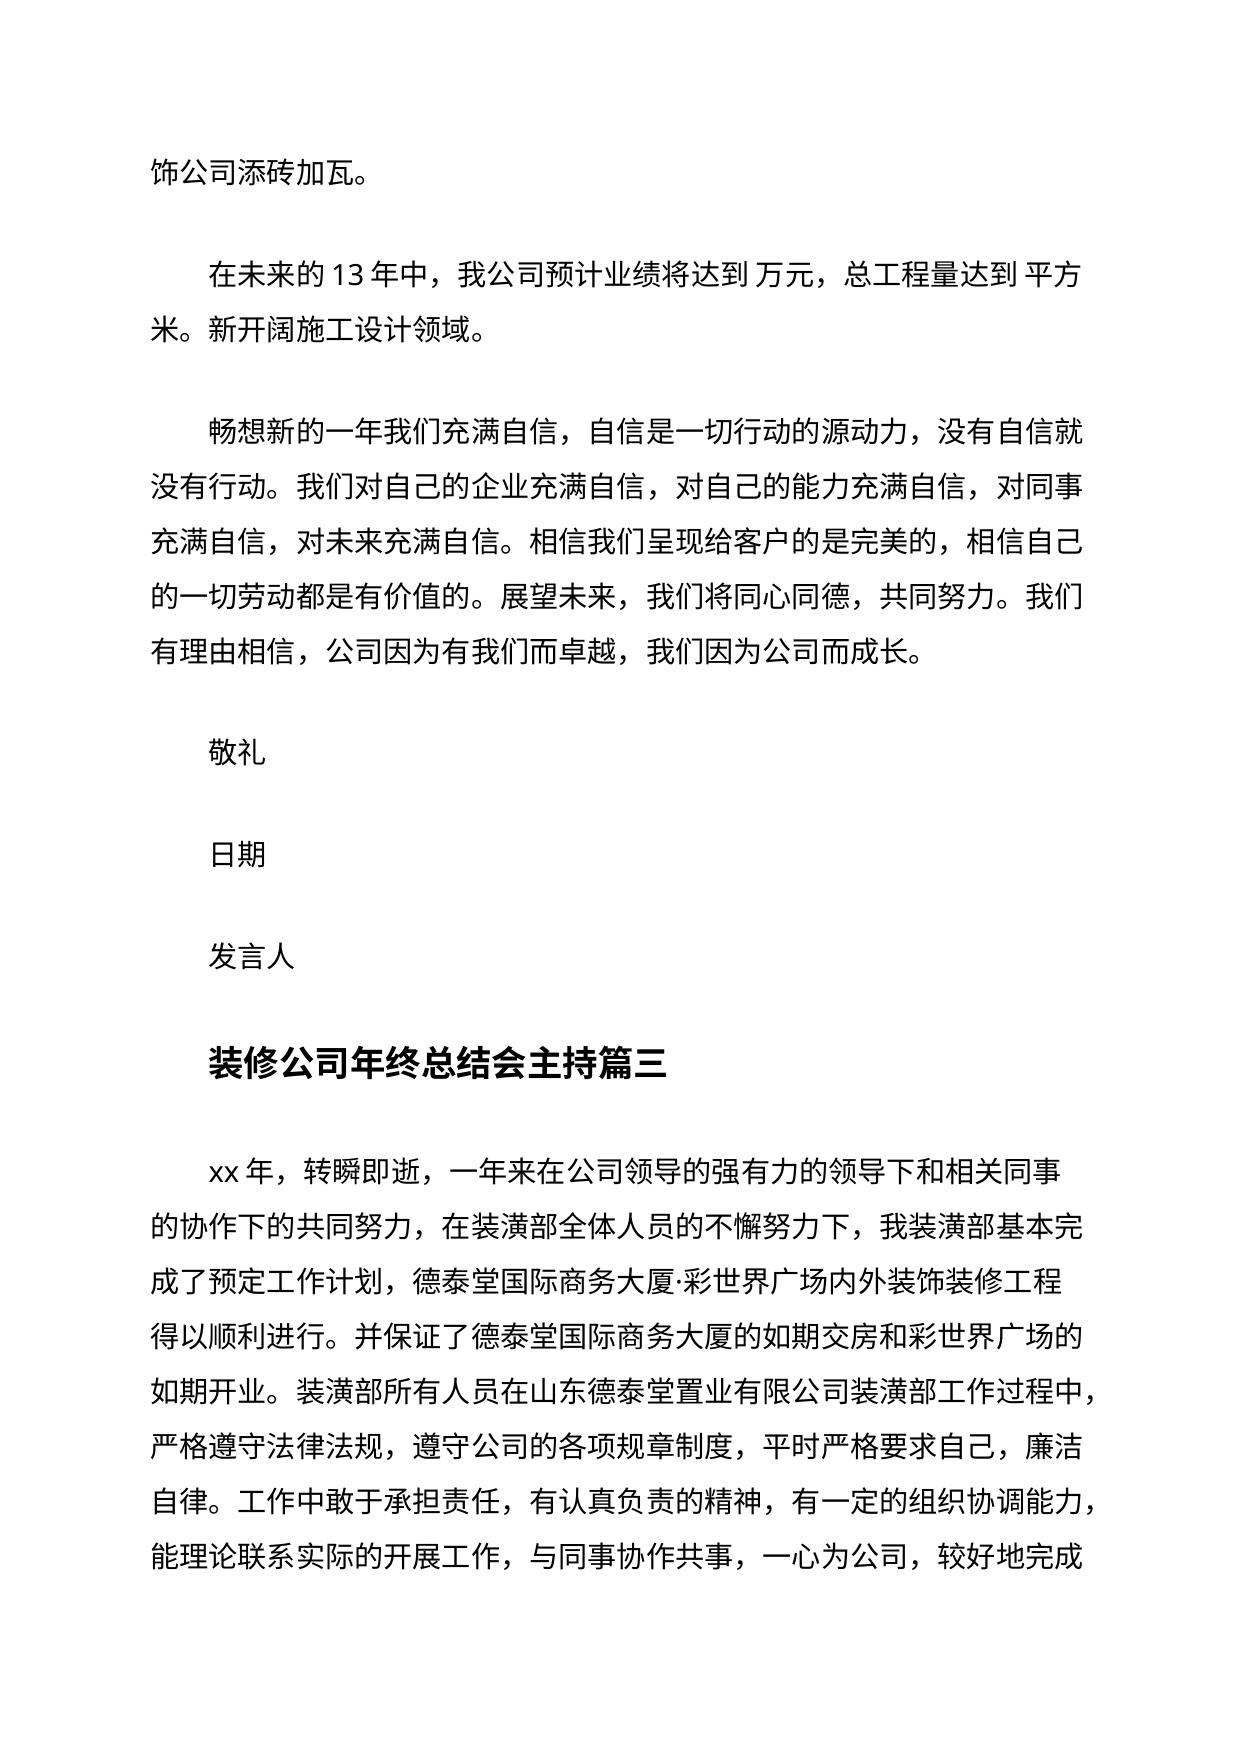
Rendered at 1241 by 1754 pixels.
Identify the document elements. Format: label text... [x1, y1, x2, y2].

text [150, 1149, 1090, 1575]
text 装修公司年终总结会主持篇三 [150, 1035, 1090, 1086]
text 敬礼 [150, 730, 1090, 772]
text 在未来的13年中，我公司预计业绩将达到 万元，总工程量达到 平方米。新开阔施工设计领域。 [150, 252, 1090, 349]
text 畅想新的一年我们充满自信，自信是一切行动的源动力，没有自信就没有行动。我们对自己的企业充满自信，对自己的能力充满自信，对同事充满自信，对未来充满自信。相信我们呈现给客户的是完美的，相信自己的一切劳动都是有价值的。展望未来，我们将同心同德，共同努力。我们有理由相信，公司因为有我们而卓越，我们因为公司而成长。 [150, 408, 1090, 670]
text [150, 150, 1090, 192]
text 发言人 [150, 933, 1090, 976]
text 日期 [150, 832, 1090, 874]
